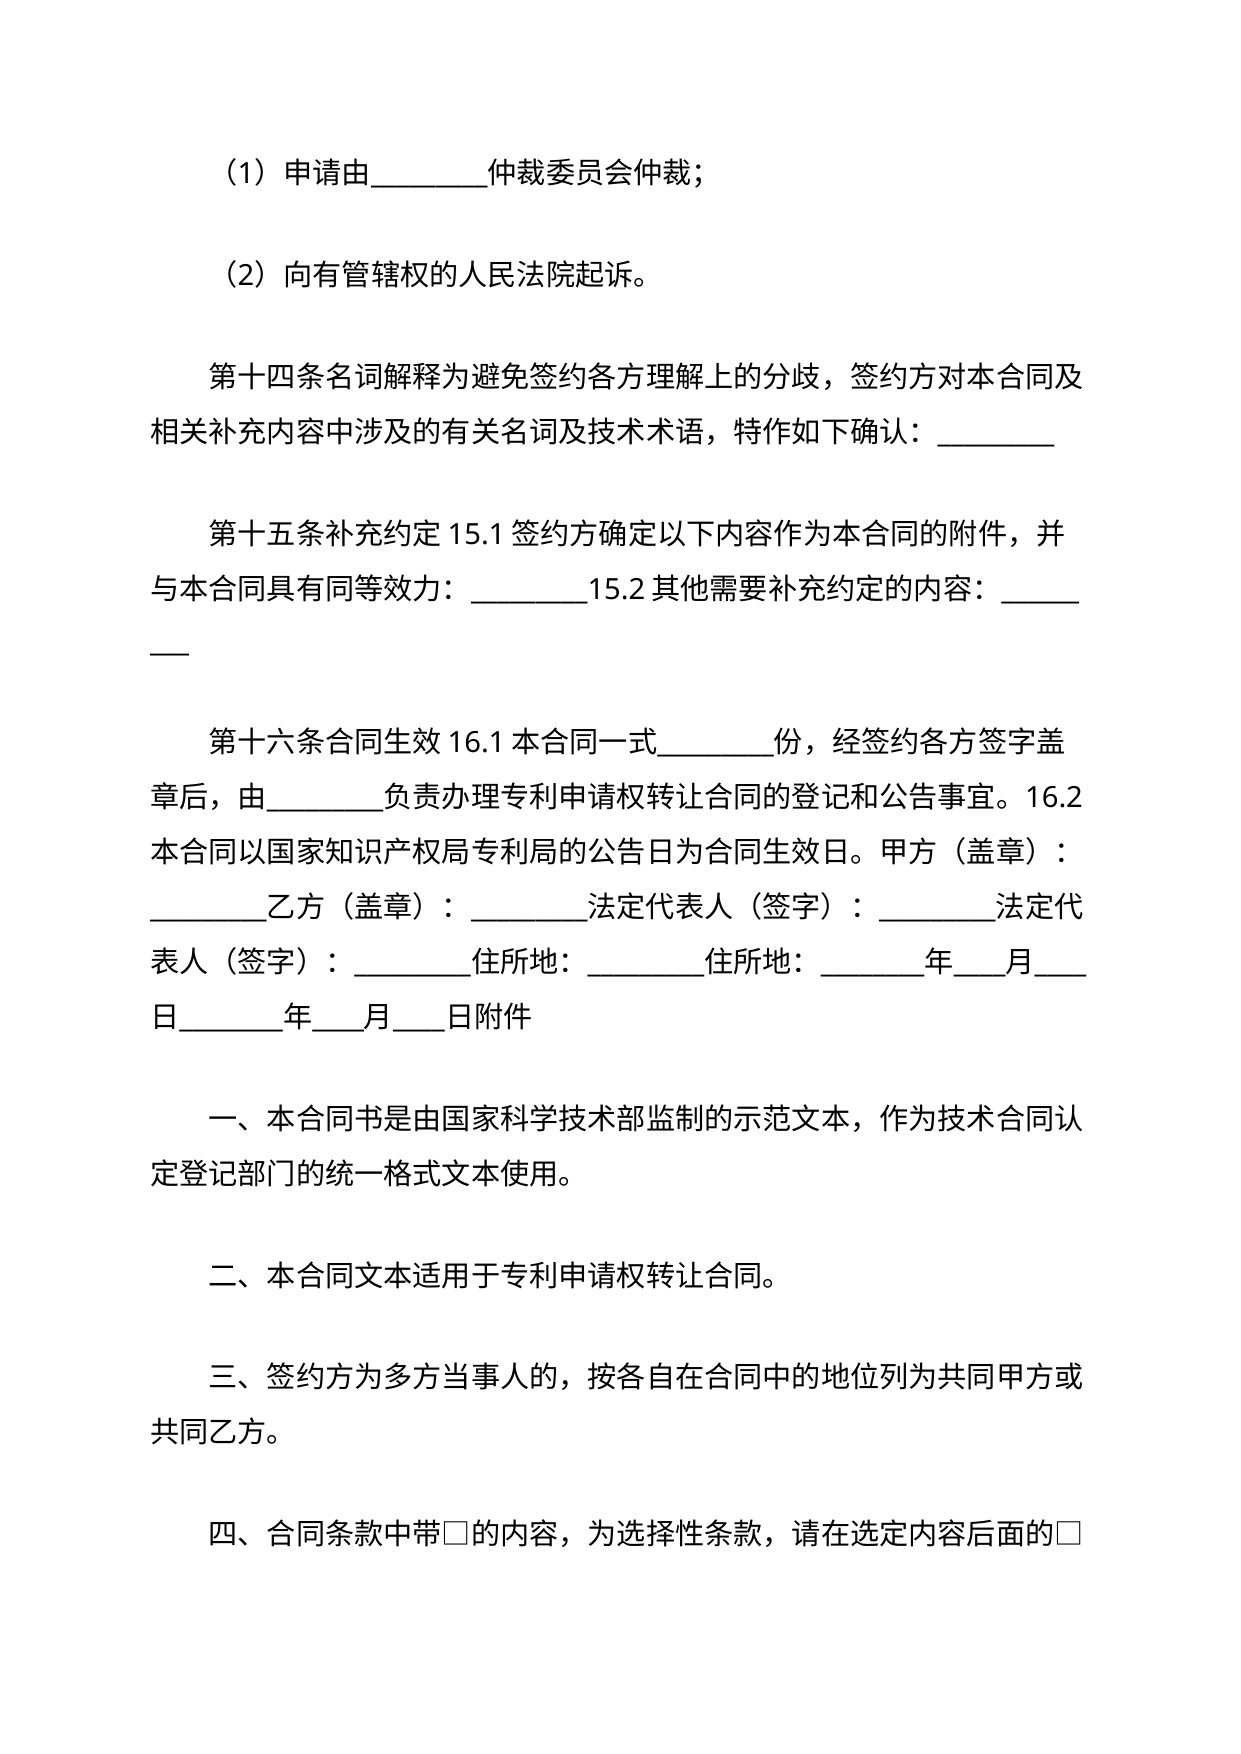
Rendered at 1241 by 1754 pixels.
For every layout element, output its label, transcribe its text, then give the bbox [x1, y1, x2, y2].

text 第十六条合同生效16.1本合同一式_________份，经签约各方签字盖章后，由_________负责办理专利申请权转让合同的登记和公告事宜。16.2本合同以国家知识产权局专利局的公告日为合同生效日。甲方（盖章）：_________乙方（盖章）：_________法定代表人（签字）：_________法定代表人（签字）：_________住所地：_________住所地：________年____月____日________年____月____日附件 [150, 718, 1090, 1036]
text 一、本合同书是由国家科学技术部监制的示范文本，作为技术合同认定登记部门的统一格式文本使用。 [150, 1095, 1090, 1193]
text 第十四条名词解释为避免签约各方理解上的分歧，签约方对本合同及相关补充内容中涉及的有关名词及技术术语，特作如下确认：_________ [150, 354, 1090, 451]
text 二、本合同文本适用于专利申请权转让合同。 [150, 1252, 1090, 1294]
text 第十五条补充约定15.1签约方确定以下内容作为本合同的附件，并与本合同具有同等效力：_________15.2其他需要补充约定的内容：_________ [150, 511, 1090, 660]
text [150, 1511, 1090, 1553]
text 三、签约方为多方当事人的，按各自在合同中的地位列为共同甲方或共同乙方。 [150, 1354, 1090, 1451]
text （2）向有管辖权的人民法院起诉。 [150, 252, 1090, 294]
text （1）申请由_________仲裁委员会仲裁； [150, 150, 1090, 192]
